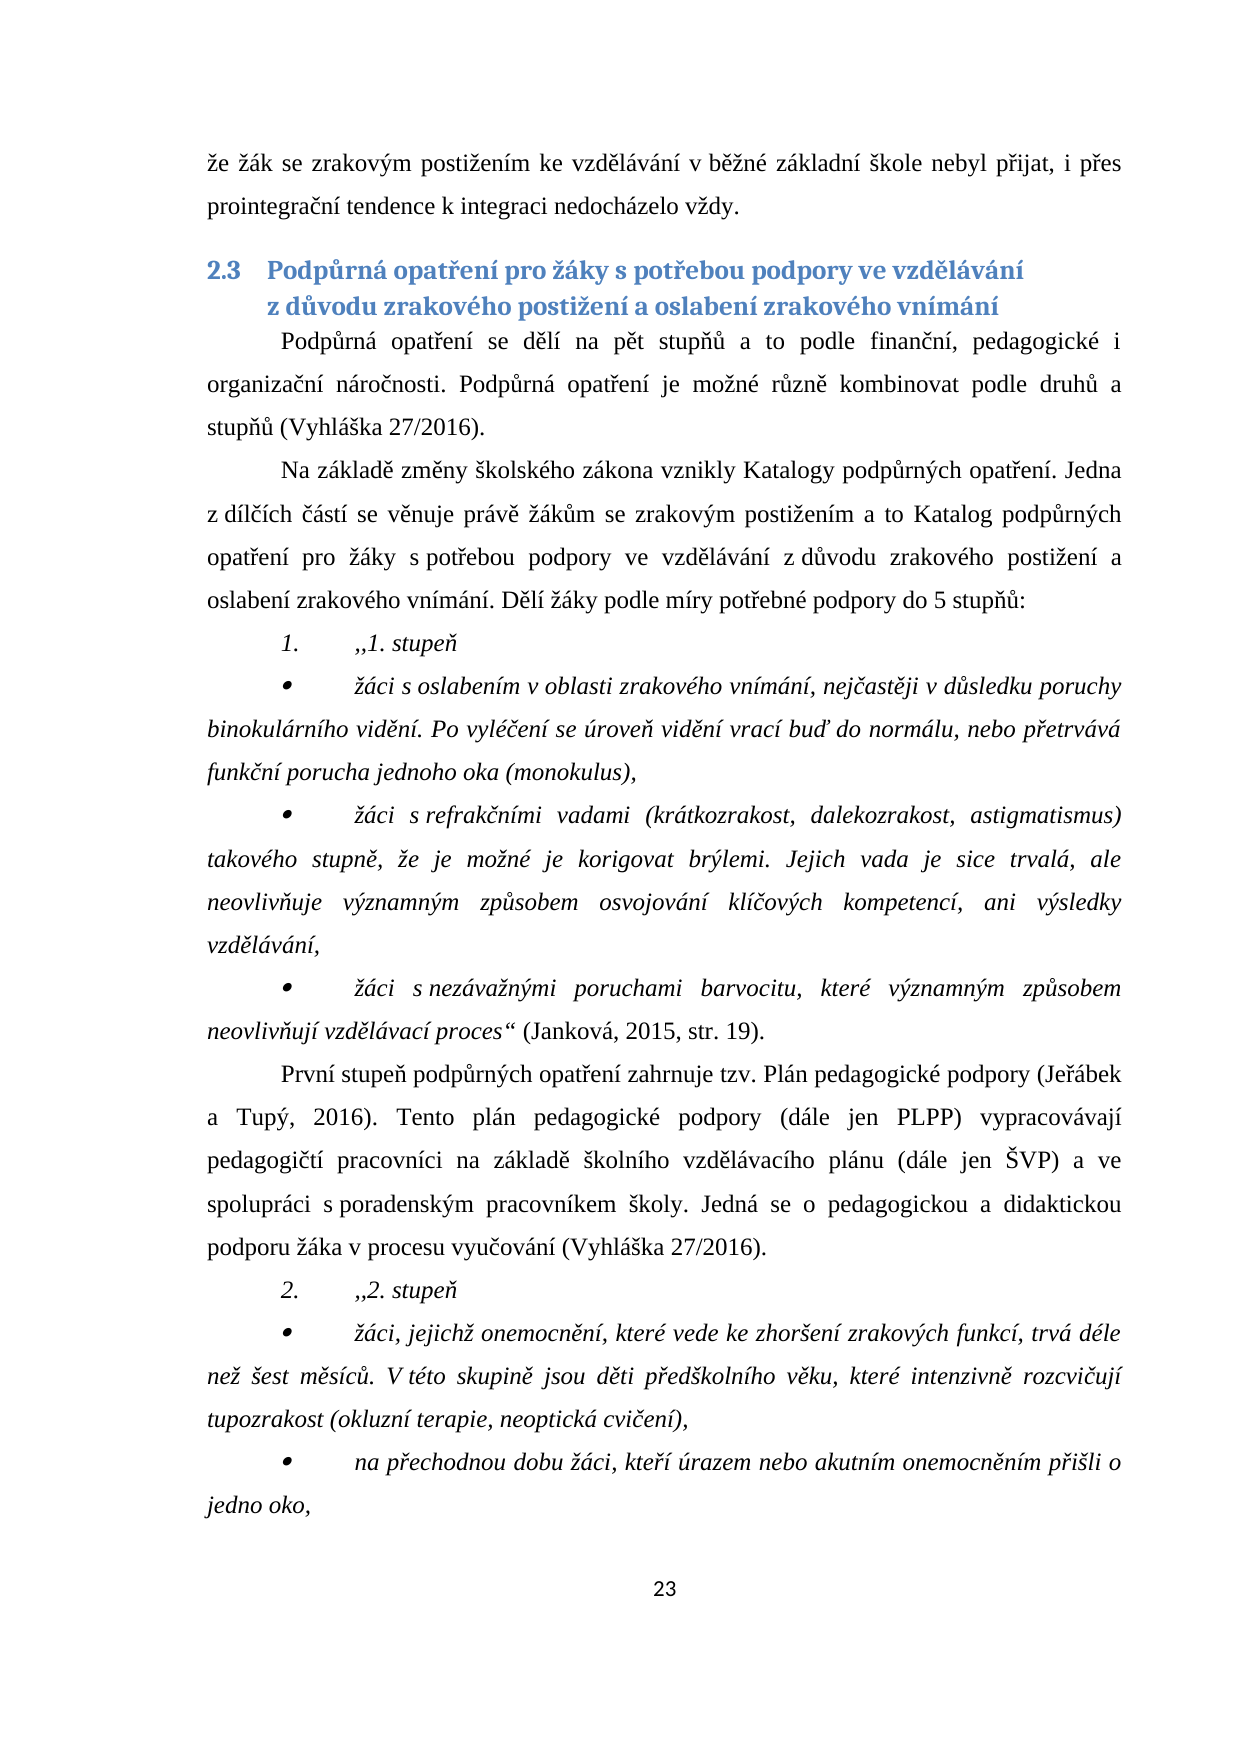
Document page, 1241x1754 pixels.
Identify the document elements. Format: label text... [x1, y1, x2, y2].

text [207, 148, 1122, 219]
list Na základě změny školského zákona vznikly Katalogy podpůrných opatření. Jedna z dílčích částí se věnuje právě žákům se zrakovým postižením a to Katalog podpůrných opatření pro žáky s potřebou podpory ve vzdělávání z důvodu zrakového postižení a oslabení zrakového vnímání. Dělí žáky podle míry potřebné podpory do 5 stupňů: [207, 456, 1122, 614]
list žáci s nezávažnými poruchami barvocitu, které významným způsobem neovlivňují vzdělávací proces“ (Janková, 2015, str. 19). [207, 973, 1122, 1045]
list ,,2. stupeň [207, 1275, 1122, 1304]
list Podpůrná opatření se dělí na pět stupňů a to podle finanční, pedagogické i organizační náročnosti. Podpůrná opatření je možné různě kombinovat podle druhů a stupňů (Vyhláška 27/2016). [207, 326, 1122, 441]
list na přechodnou dobu žáci, kteří úrazem nebo akutním onemocněním přišli o jedno oko, [207, 1447, 1122, 1519]
list žáci, jejichž onemocnění, které vede ke zhoršení zrakových funkcí, trvá déle než šest měsíců. V této skupině jsou děti předškolního věku, které intenzivně rozcvičují tupozrakost (okluzní terapie, neoptická cvičení), [207, 1318, 1122, 1433]
list ,,1. stupeň [207, 628, 1122, 657]
subtitle Podpůrná opatření pro žáky s potřebou podpory ve vzdělávání z důvodu zrakového postižení a oslabení zrakového vnímání [207, 255, 1122, 322]
list žáci s refrakčními vadami (krátkozrakost, dalekozrakost, astigmatismus) takového stupně, že je možné je korigovat brýlemi. Jejich vada je sice trvalá, ale neovlivňuje významným způsobem osvojování klíčových kompetencí, ani výsledky vzdělávání, [207, 801, 1122, 959]
list První stupeň podpůrných opatření zahrnuje tzv. Plán pedagogické podpory (Jeřábek a Tupý, 2016). Tento plán pedagogické podpory (dále jen PLPP) vypracovávají pedagogičtí pracovníci na základě školního vzdělávacího plánu (dále jen ŠVP) a ve spolupráci s poradenským pracovníkem školy. Jedná se o pedagogickou a didaktickou podporu žáka v procesu vyučování (Vyhláška 27/2016). [207, 1059, 1122, 1261]
list žáci s oslabením v oblasti zrakového vnímání, nejčastěji v důsledku poruchy binokulárního vidění. Po vyléčení se úroveň vidění vrací buď do normálu, nebo přetrvává funkční porucha jednoho oka (monokulus), [207, 671, 1122, 786]
